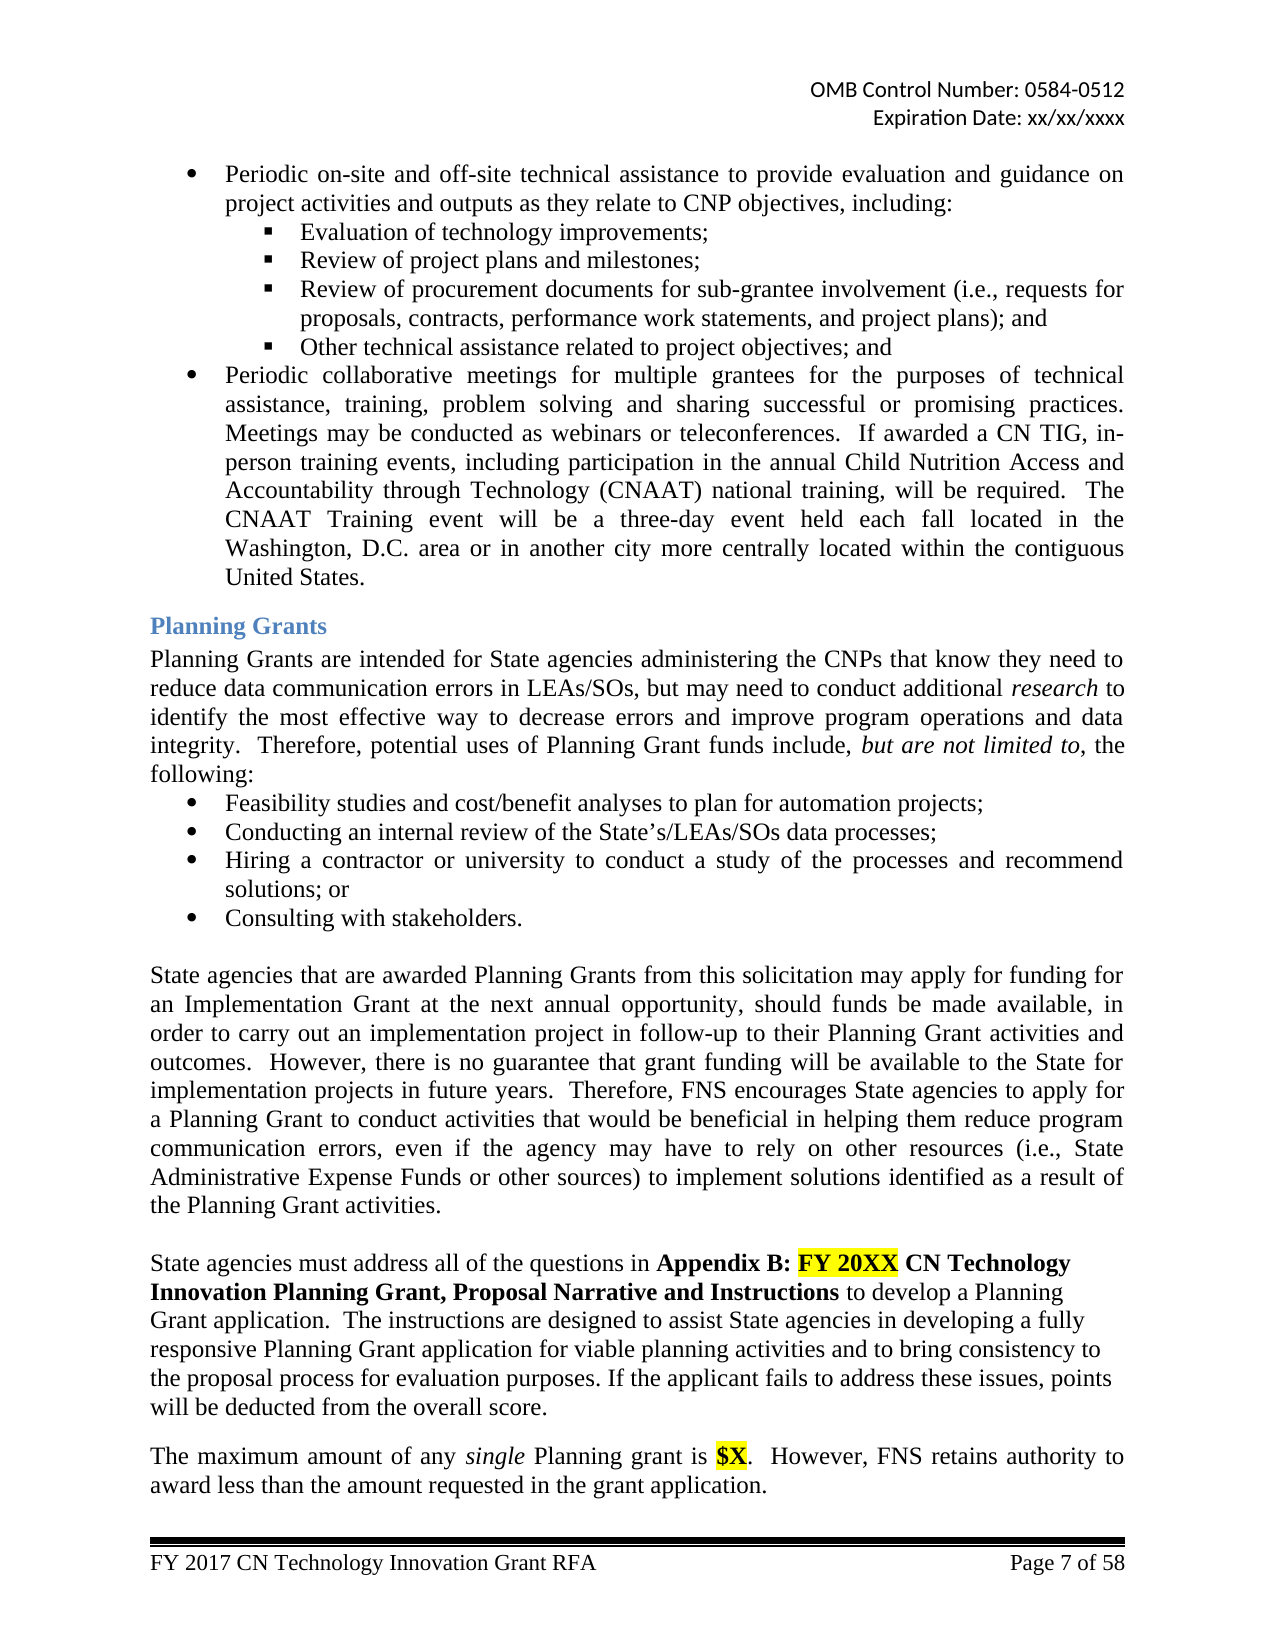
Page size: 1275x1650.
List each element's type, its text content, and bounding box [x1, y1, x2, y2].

subtitle Planning Grants [150, 611, 1125, 640]
list Periodic collaborative meetings for multiple grantees for the purposes of technical assistance, training, problem solving and sharing successful or promising practices. Meetings may be conducted as webinars or teleconferences. If awarded a CN TIG, in-person training events, including participation in the annual Child Nutrition Access and Accountability through Technology (CNAAT) national training, will be required. The CNAAT Training event will be a three-day event held each fall located in the Washington, D.C. area or in another city more centrally located within the contiguous United States. [187, 360, 1125, 590]
list Consulting with stakeholders. [187, 903, 1125, 932]
list Other technical assistance related to project objectives; and [262, 332, 1125, 360]
list Evaluation of technology improvements; [262, 217, 1125, 245]
list Periodic on-site and off-site technical assistance to provide evaluation and guidance on project activities and outputs as they relate to CNP objectives, including: [187, 159, 1125, 217]
text The maximum amount of any single Planning grant is $X. However, FNS retains authority to award less than the amount requested in the grant application. [150, 1441, 1125, 1499]
list Review of project plans and milestones; [262, 245, 1125, 274]
text Planning Grants are intended for State agencies administering the CNPs that know they need to reduce data communication errors in LEAs/SOs, but may need to conduct additional research to identify the most effective way to decrease errors and improve program operations and data integrity. Therefore, potential uses of Planning Grant funds include, but are not limited to, the following: [150, 644, 1125, 788]
text State agencies must address all of the questions in Appendix B: FY 20XX CN Technology Innovation Planning Grant, Proposal Narrative and Instructions to develop a Planning Grant application. The instructions are designed to assist State agencies in developing a fully responsive Planning Grant application for viable planning activities and to bring consistency to the proposal process for evaluation purposes. If the applicant fails to address these issues, points will be deducted from the overall score. [150, 1248, 1125, 1420]
list Feasibility studies and cost/benefit analyses to plan for automation projects; [187, 788, 1125, 817]
text State agencies that are awarded Planning Grants from this solicitation may apply for funding for an Implementation Grant at the next annual opportunity, should funds be made available, in order to carry out an implementation project in follow-up to their Planning Grant activities and outcomes. However, there is no guarantee that grant funding will be available to the State for implementation projects in future years. Therefore, FNS encourages State agencies to apply for a Planning Grant to conduct activities that would be beneficial in helping them reduce program communication errors, even if the agency may have to rely on other resources (i.e., State Administrative Expense Funds or other sources) to implement solutions identified as a result of the Planning Grant activities. [150, 960, 1125, 1219]
list Hiring a contractor or university to conduct a study of the processes and recommend solutions; or [187, 845, 1125, 903]
list Conducting an internal review of the State’s/LEAs/SOs data processes; [187, 817, 1125, 845]
list Review of procurement documents for sub-grantee involvement (i.e., requests for proposals, contracts, performance work statements, and project plans); and [262, 274, 1125, 332]
